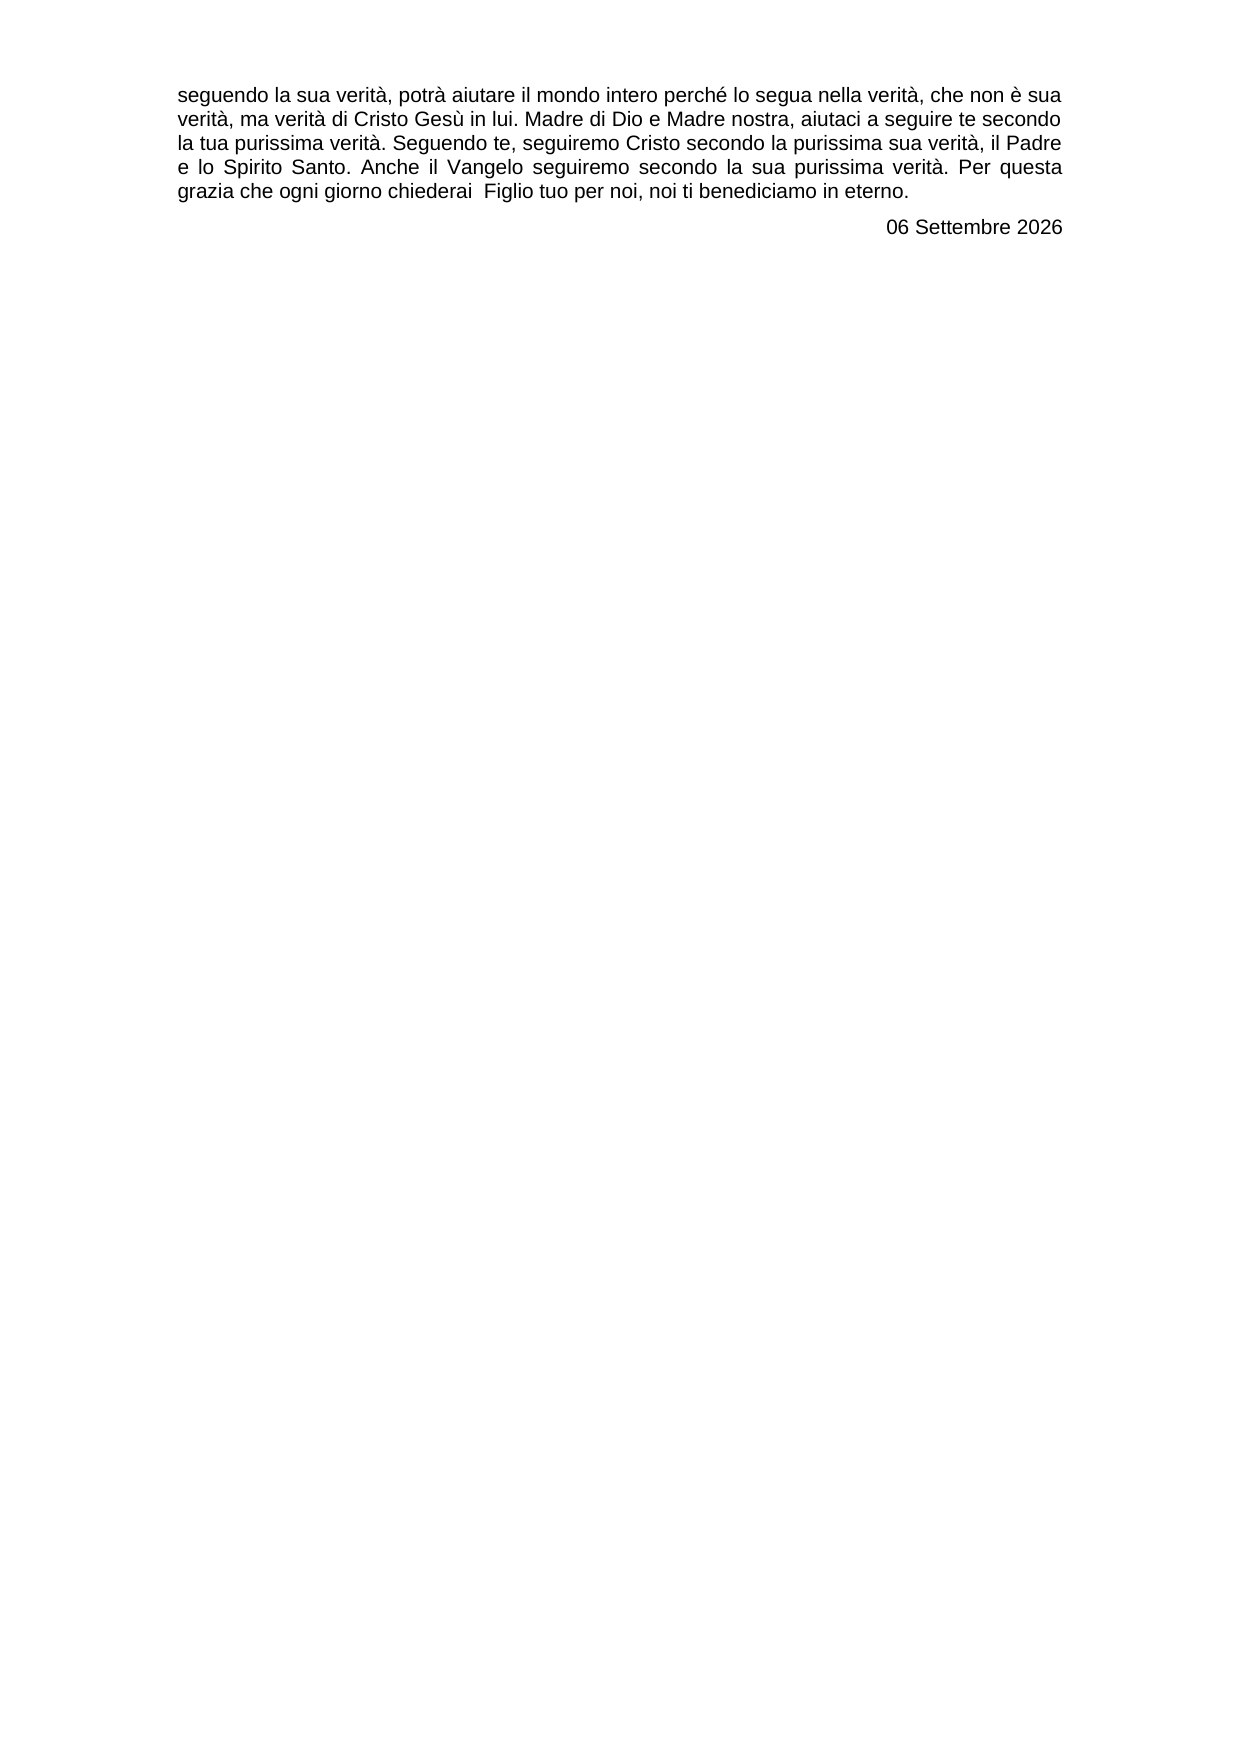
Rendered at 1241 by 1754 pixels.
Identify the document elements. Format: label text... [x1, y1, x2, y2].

text 06 Settembre 2026 [177, 215, 1063, 239]
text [177, 83, 1063, 202]
